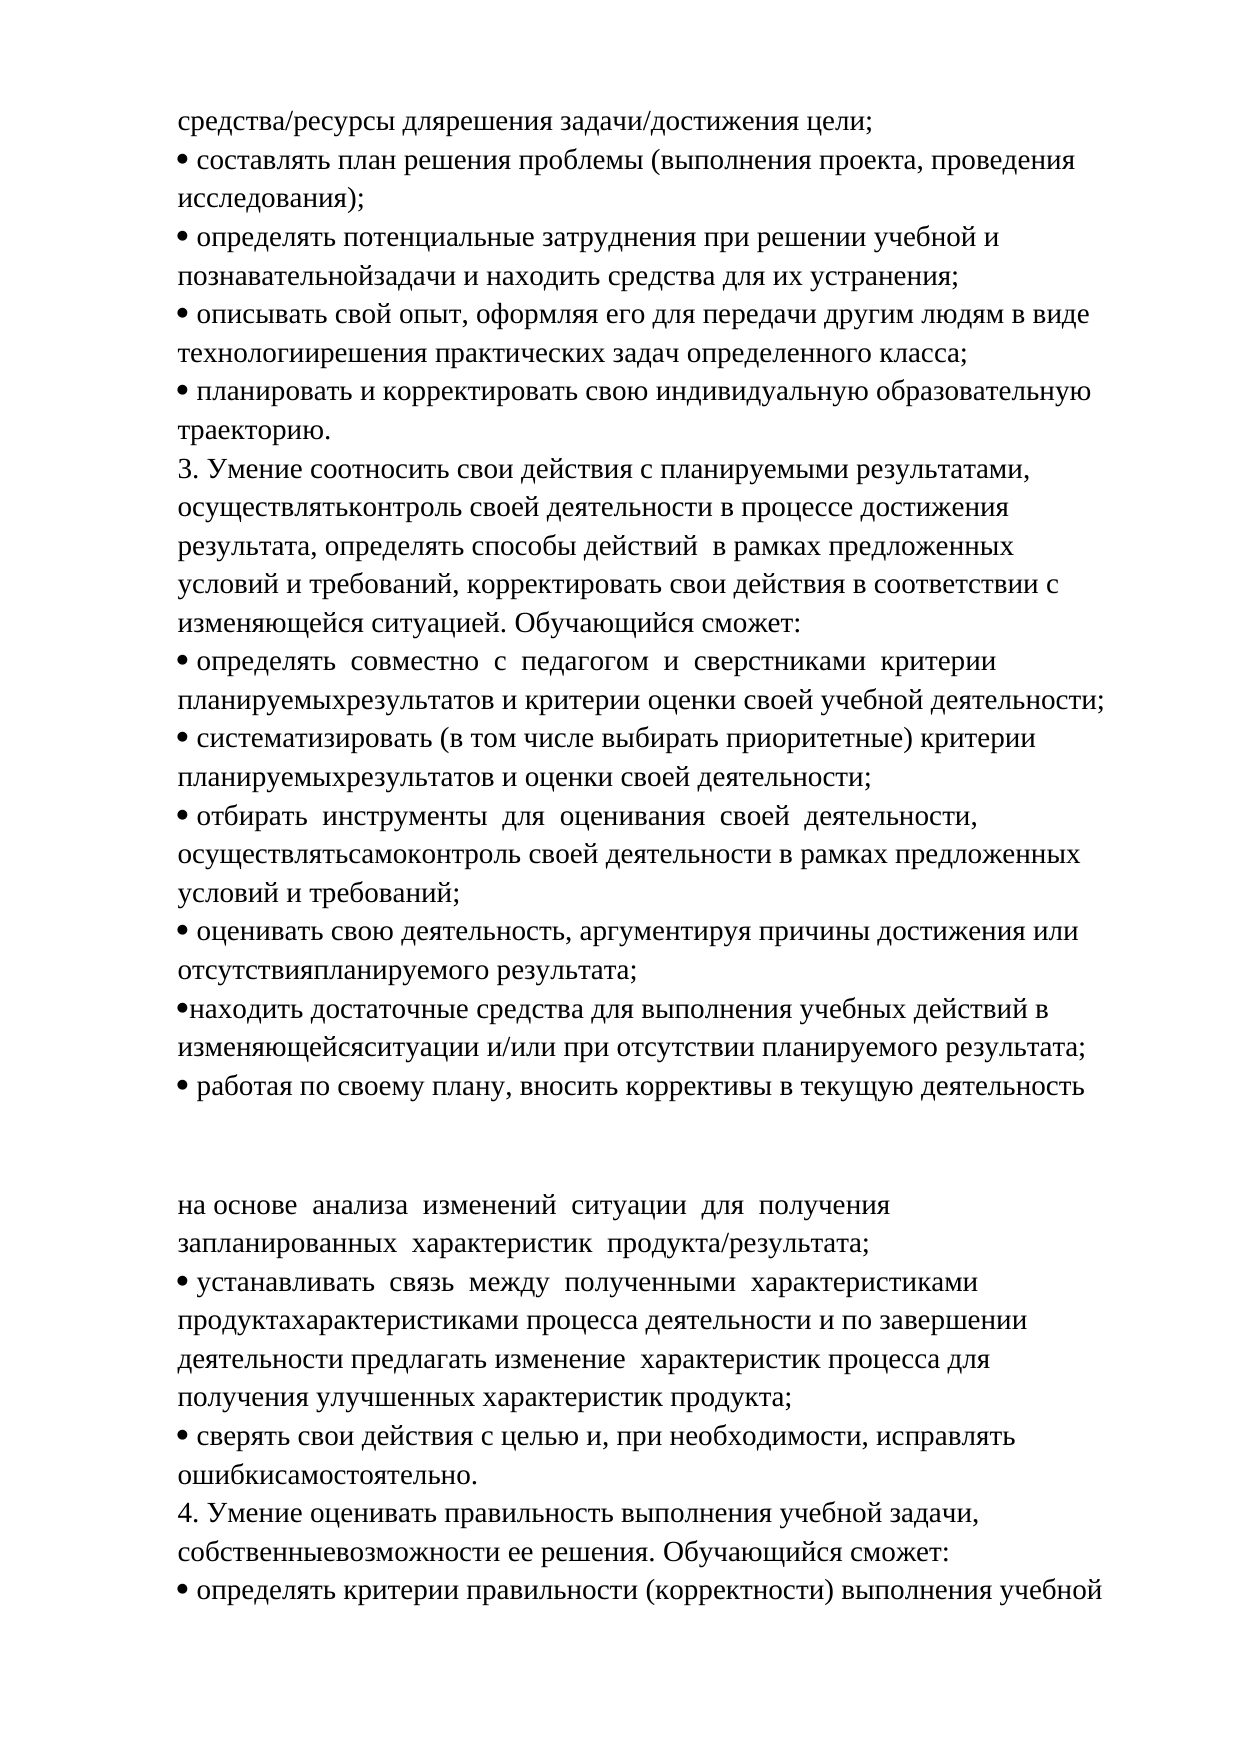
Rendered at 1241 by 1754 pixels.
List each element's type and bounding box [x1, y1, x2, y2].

text [177, 1187, 1122, 1606]
text [177, 103, 1122, 1102]
